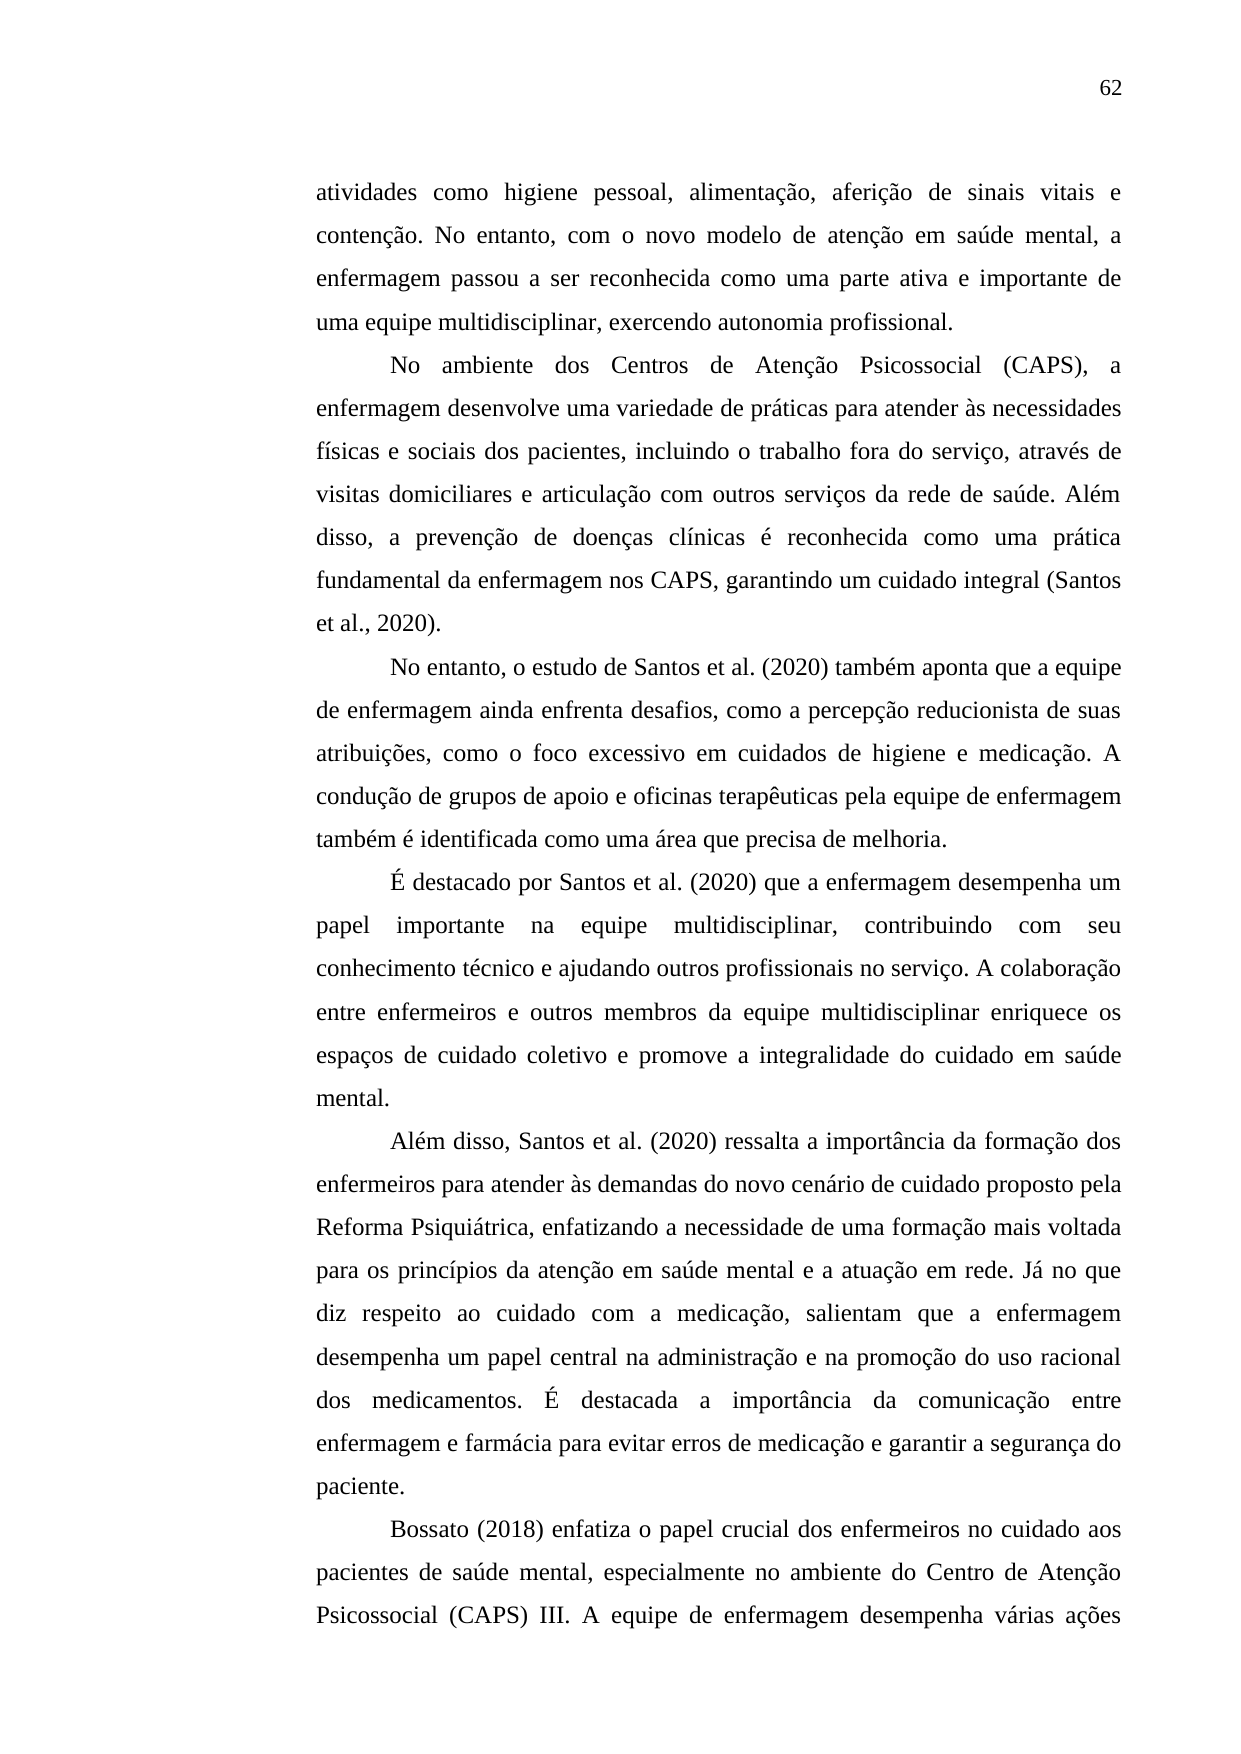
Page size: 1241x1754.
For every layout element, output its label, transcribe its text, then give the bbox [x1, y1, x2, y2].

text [316, 1514, 1122, 1629]
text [316, 177, 1122, 335]
text No ambiente dos Centros de Atenção Psicossocial (CAPS), a enfermagem desenvolve uma variedade de práticas para atender às necessidades físicas e sociais dos pacientes, incluindo o trabalho fora do serviço, através de visitas domiciliares e articulação com outros serviços da rede de saúde. Além disso, a prevenção de doenças clínicas é reconhecida como uma prática fundamental da enfermagem nos CAPS, garantindo um cuidado integral (Santos et al., 2020). [316, 350, 1122, 637]
text Além disso, Santos et al. (2020) ressalta a importância da formação dos enfermeiros para atender às demandas do novo cenário de cuidado proposto pela Reforma Psiquiátrica, enfatizando a necessidade de uma formação mais voltada para os princípios da atenção em saúde mental e a atuação em rede. Já no que diz respeito ao cuidado com a medicação, salientam que a enfermagem desempenha um papel central na administração e na promoção do uso racional dos medicamentos. É destacada a importância da comunicação entre enfermagem e farmácia para evitar erros de medicação e garantir a segurança do paciente. [316, 1126, 1122, 1500]
text É destacado por Santos et al. (2020) que a enfermagem desempenha um papel importante na equipe multidisciplinar, contribuindo com seu conhecimento técnico e ajudando outros profissionais no serviço. A colaboração entre enfermeiros e outros membros da equipe multidisciplinar enriquece os espaços de cuidado coletivo e promove a integralidade do cuidado em saúde mental. [316, 867, 1122, 1112]
text No entanto, o estudo de Santos et al. (2020) também aponta que a equipe de enfermagem ainda enfrenta desafios, como a percepção reducionista de suas atribuições, como o foco excessivo em cuidados de higiene e medicação. A condução de grupos de apoio e oficinas terapêuticas pela equipe de enfermagem também é identificada como uma área que precisa de melhoria. [316, 652, 1122, 853]
